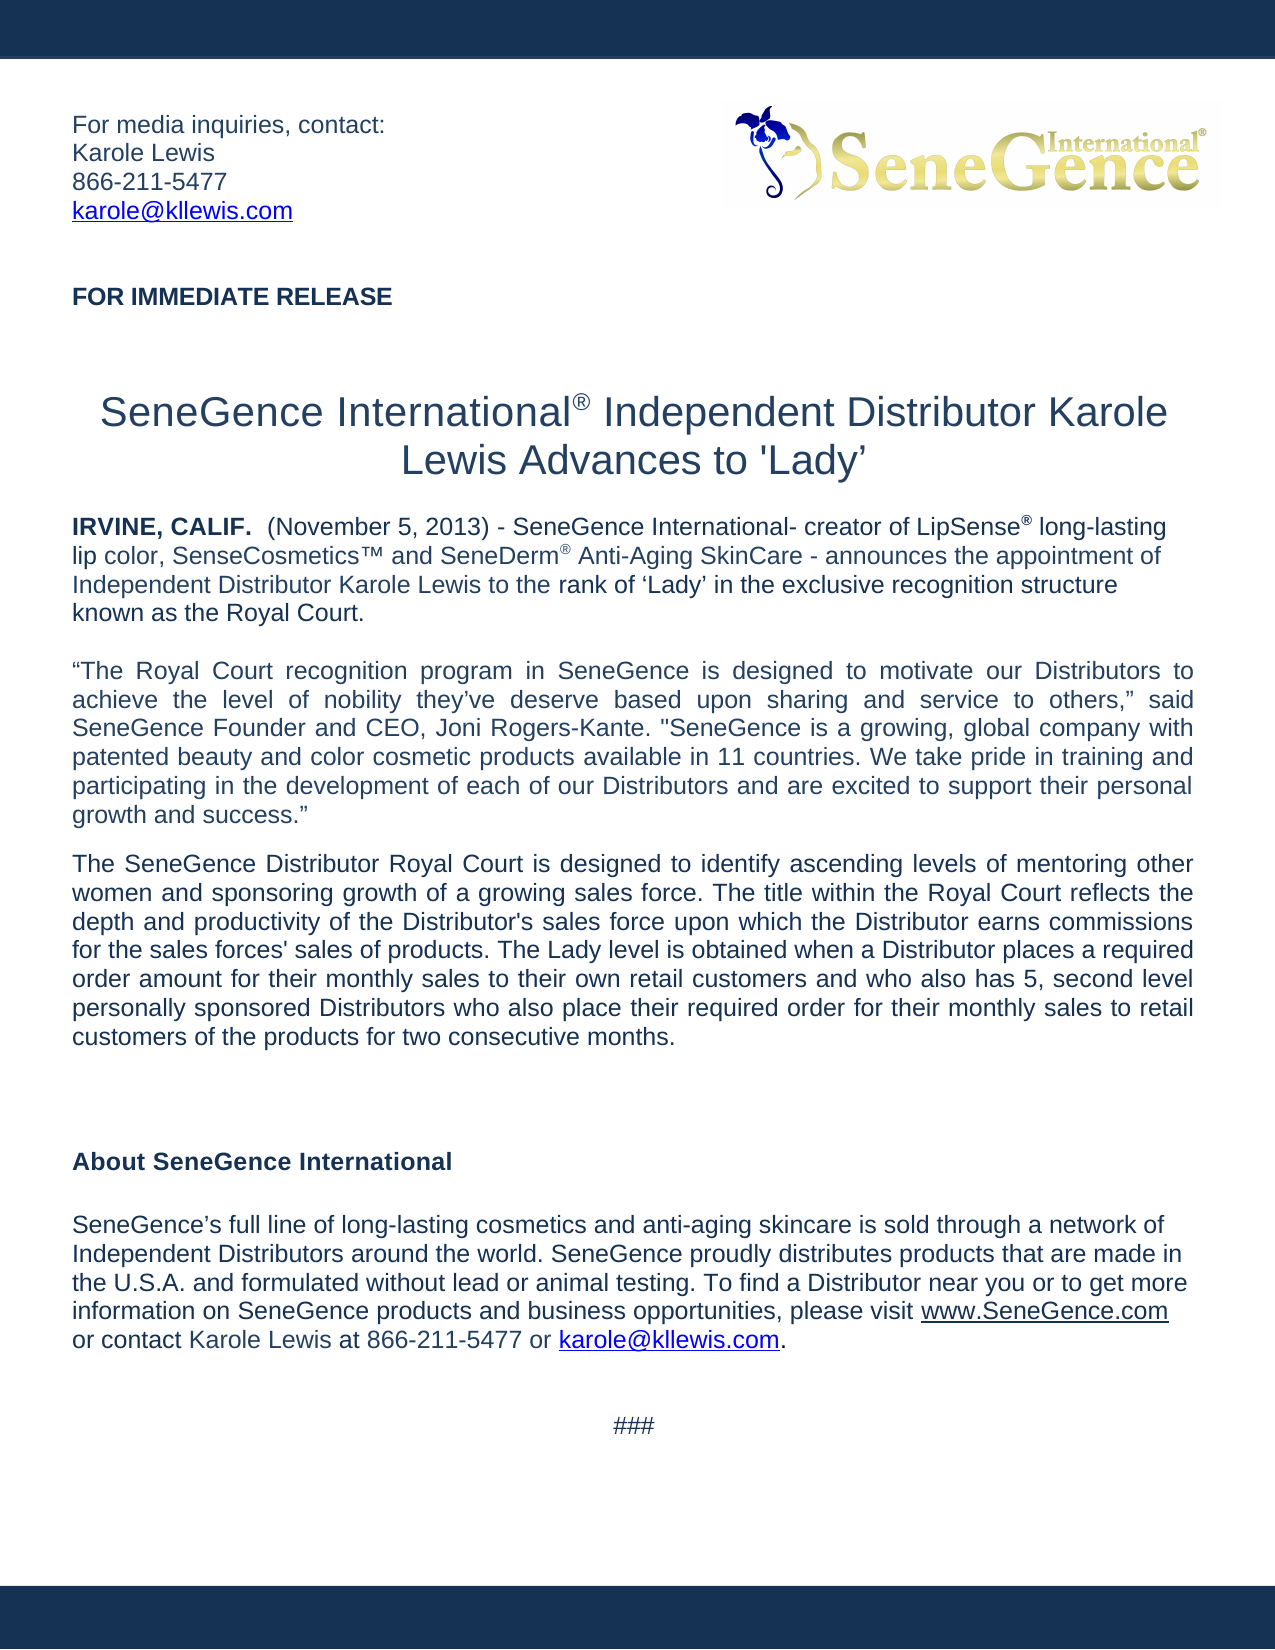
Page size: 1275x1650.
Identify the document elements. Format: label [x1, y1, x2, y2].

picture [722, 100, 1222, 209]
